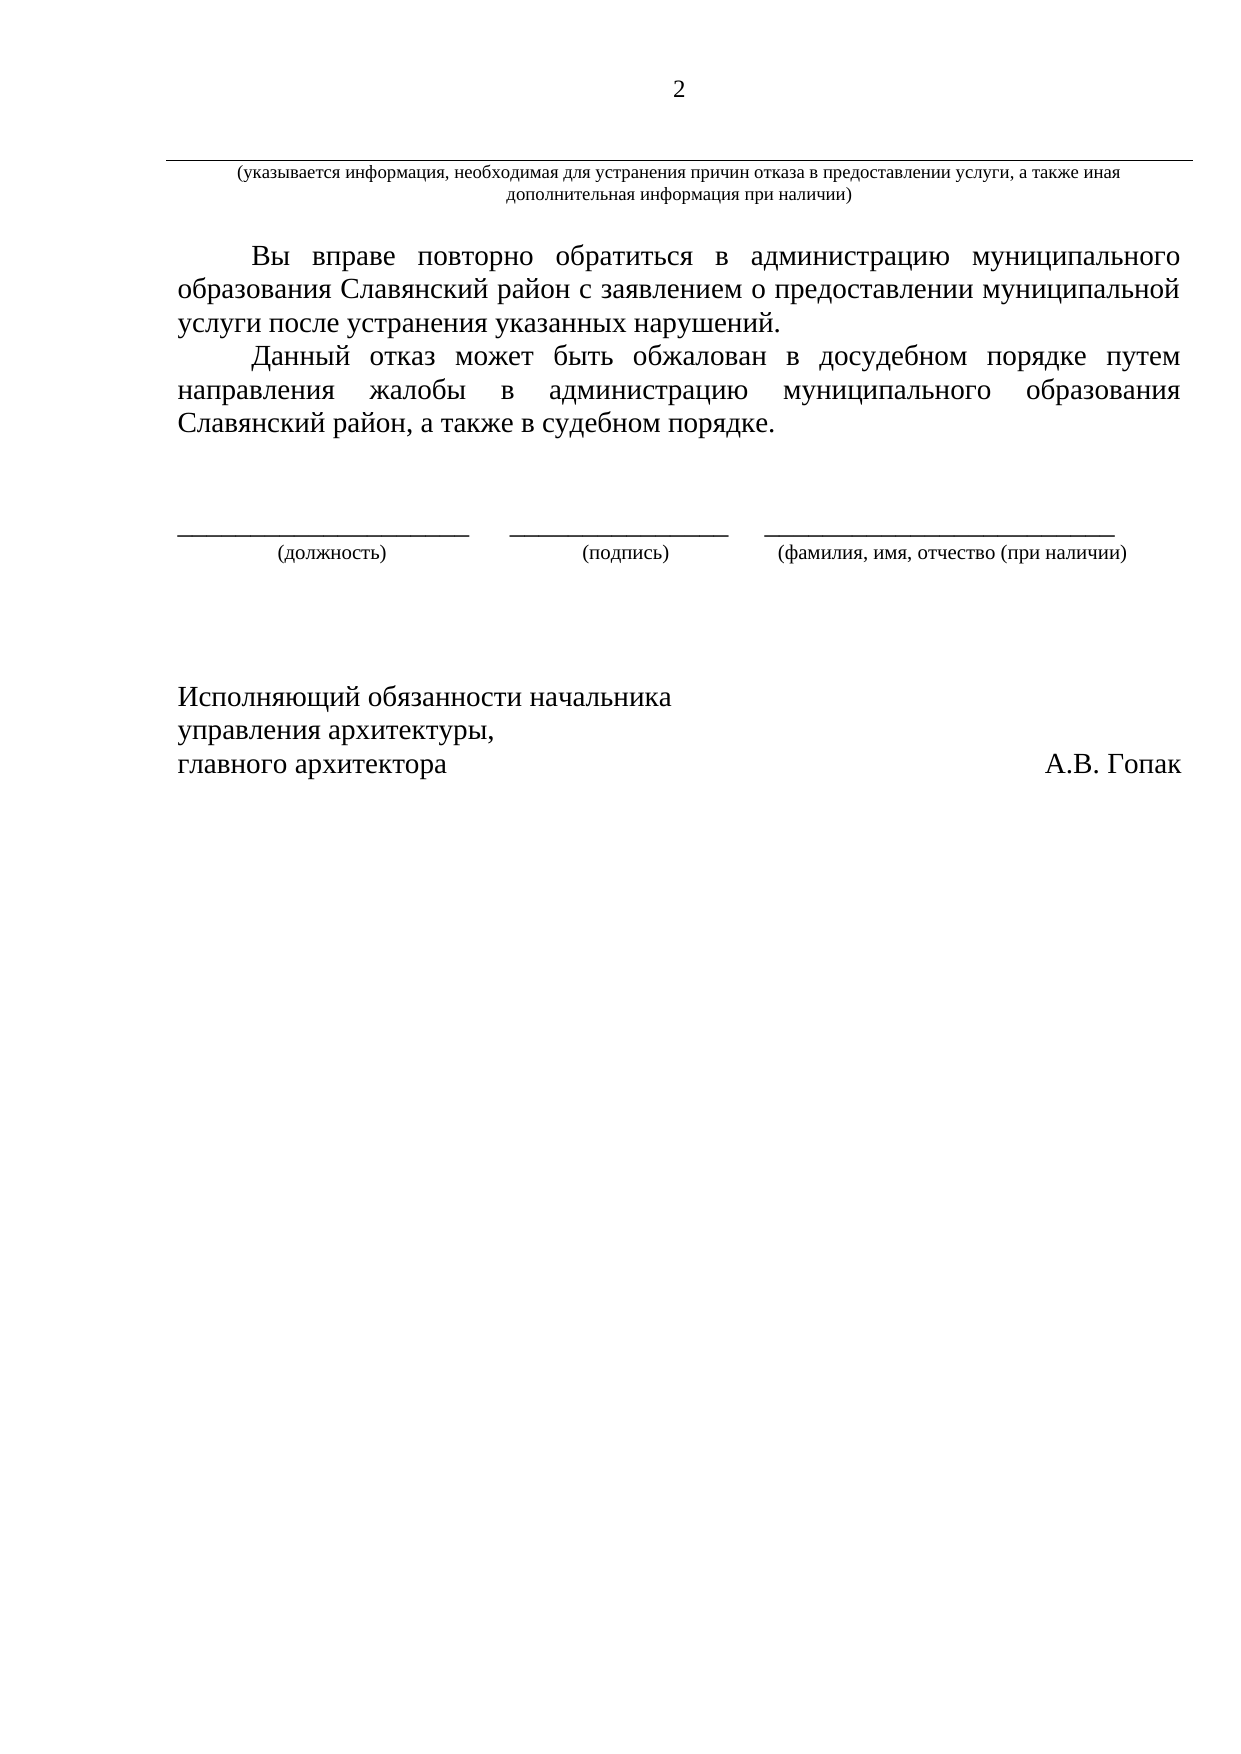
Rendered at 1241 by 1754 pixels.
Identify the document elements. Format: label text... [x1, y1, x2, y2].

table_cell (указывается информация, необходимая для устранения причин отказа в предоставлении услуги, а также иная дополнительная информация при наличии) [166, 161, 1192, 204]
text главного архитектора А.В. Гопак [177, 746, 1181, 808]
text Вы вправе повторно обратиться в администрацию муниципального образования Славянский район с заявлением о предоставлении муниципальной услуги после устранения указанных нарушений. [177, 238, 1181, 338]
text Исполняющий обязанности начальника [177, 679, 1181, 712]
table_cell (должность) [166, 540, 498, 564]
table_cell (фамилия, имя, отчество (при наличии) [753, 540, 1152, 564]
table_cell (подпись) [498, 540, 753, 564]
text Данный отказ может быть обжалован в досудебном порядке путем направления жалобы в администрацию муниципального образования Славянский район, а также в судебном порядке. [177, 338, 1181, 439]
table_header ____________________ [166, 506, 498, 539]
table_header _______________ [498, 506, 753, 539]
table_header ________________________ [753, 506, 1152, 539]
text управления архитектуры, [177, 712, 1181, 746]
